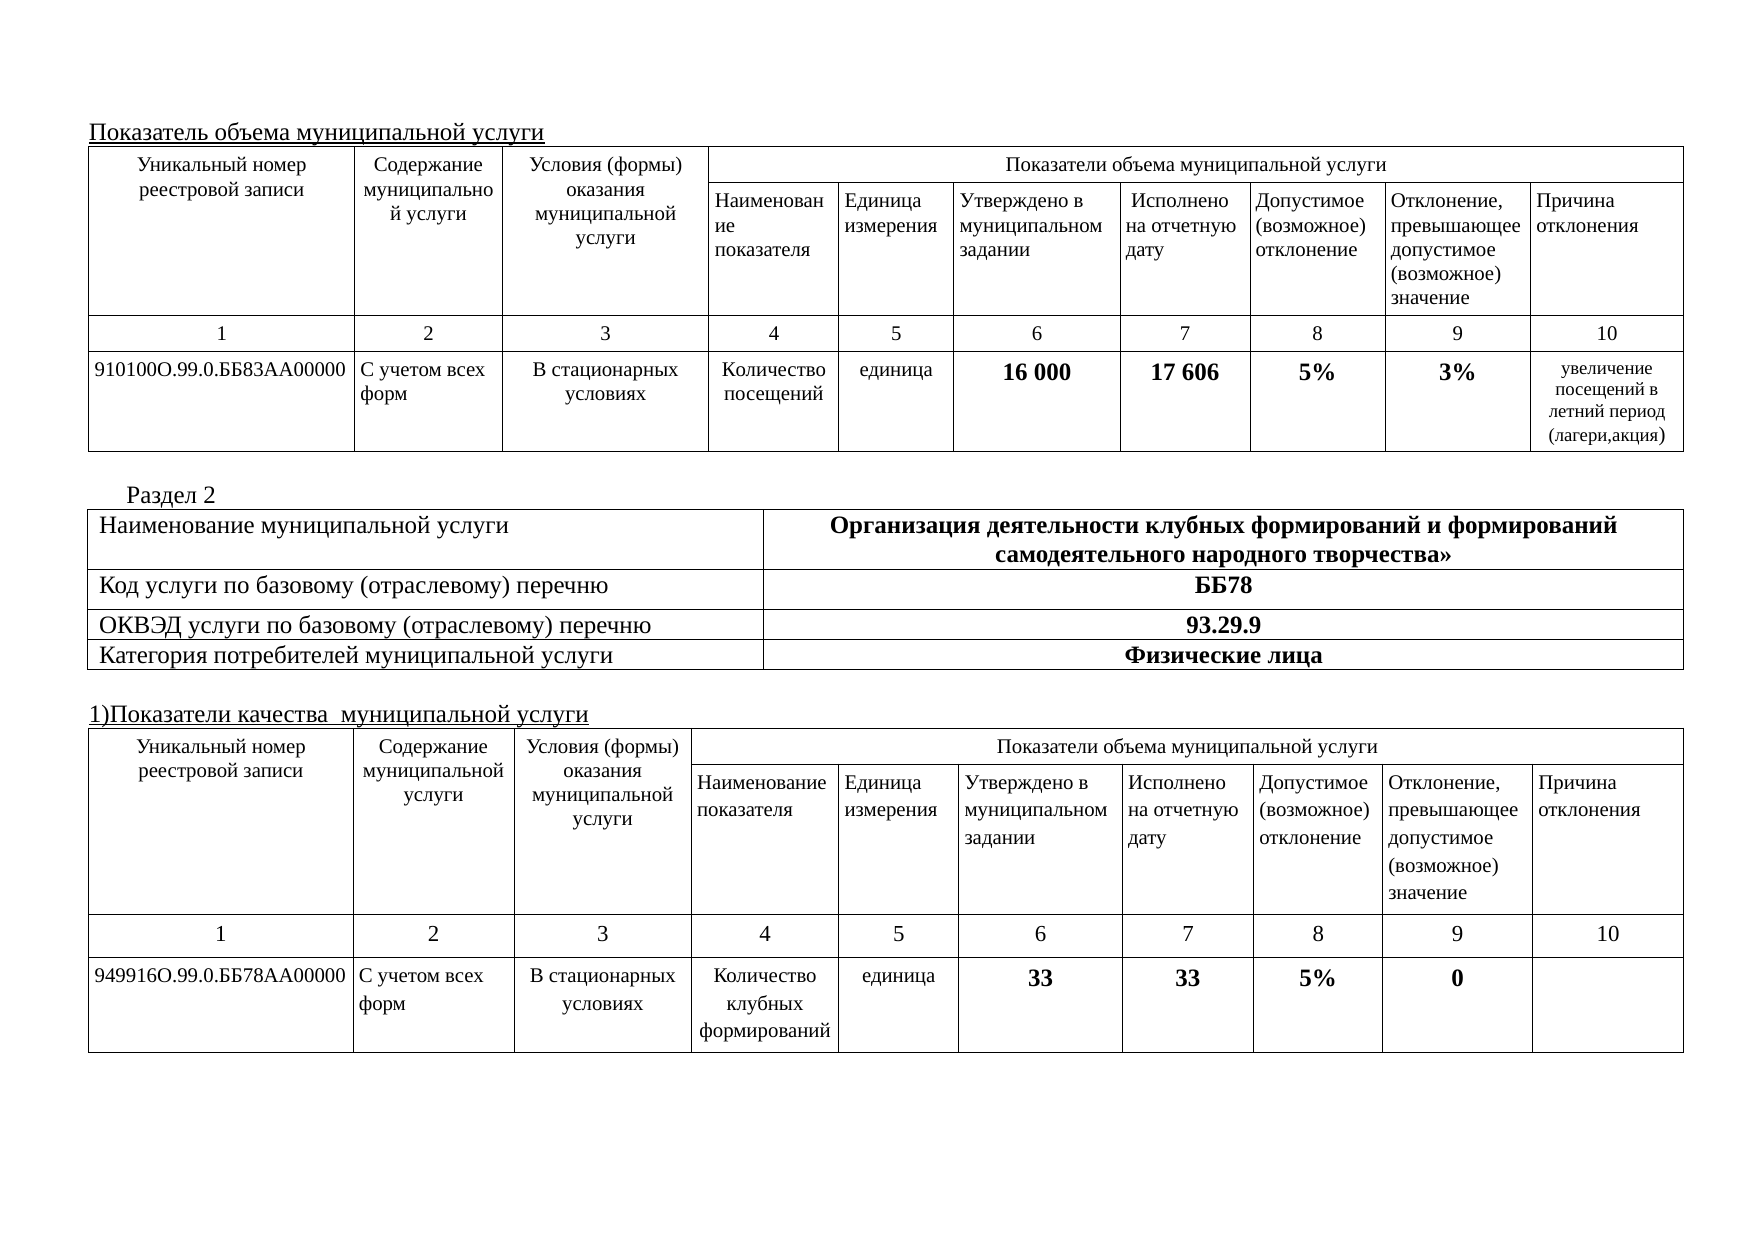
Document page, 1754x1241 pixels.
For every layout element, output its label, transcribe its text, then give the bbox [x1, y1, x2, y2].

table_cell Отклонение, превышающее допустимое (возможное) значение [1383, 765, 1532, 914]
table_cell [1533, 958, 1683, 1052]
table_cell 2 [354, 915, 514, 957]
table_cell 5% [1251, 352, 1385, 451]
table_cell Исполнено на отчетную дату [1123, 765, 1253, 914]
table_cell Наименование показателя [709, 183, 838, 314]
table_header Уникальный номер реестровой записи [89, 729, 353, 914]
table_cell Категория потребителей муниципальной услуги [88, 640, 763, 669]
table_header Показатели объема муниципальной услуги [709, 147, 1683, 182]
table_cell 8 [1251, 316, 1385, 351]
table_header Содержание муниципальной услуги [355, 147, 502, 314]
table_cell Допустимое (возможное) отклонение [1254, 765, 1382, 914]
table_cell Единица измерения [839, 183, 953, 314]
table_cell 3% [1386, 352, 1530, 451]
table_cell 4 [692, 915, 838, 957]
table_header Содержание муниципальной услуги [354, 729, 514, 914]
table_cell увеличение посещений в летний период (лагери,акция) [1531, 352, 1683, 451]
table_cell Код услуги по базовому (отраслевому) перечню [88, 570, 763, 609]
table_cell 7 [1121, 316, 1250, 351]
table_cell 16 000 [954, 352, 1120, 451]
table_cell Причина отклонения [1533, 765, 1683, 914]
table_cell единица [839, 958, 958, 1052]
table_cell 6 [954, 316, 1120, 351]
table_cell 3 [515, 915, 691, 957]
table_cell 7 [1123, 915, 1253, 957]
table_cell 1 [89, 915, 353, 957]
table_cell 5 [839, 915, 958, 957]
table_header Условия (формы) оказания муниципальной услуги [515, 729, 691, 914]
table_header Организация деятельности клубных формирований и формирований самодеятельного народного творчества» [764, 510, 1683, 569]
table_cell С учетом всех форм [354, 958, 514, 1052]
table_cell 9 [1383, 915, 1532, 957]
table_cell ОКВЭД услуги по базовому (отраслевому) перечню [88, 610, 763, 639]
table_cell 5 [839, 316, 953, 351]
table_cell ББ78 [764, 570, 1683, 609]
text 1)Показатели качества муниципальной услуги [89, 699, 1665, 727]
table_cell Количество посещений [709, 352, 838, 451]
table_cell 2 [355, 316, 502, 351]
table_cell Физические лица [764, 640, 1683, 669]
table_cell Отклонение, превышающее допустимое (возможное) значение [1386, 183, 1530, 314]
table_cell единица [839, 352, 953, 451]
table_cell 4 [709, 316, 838, 351]
table_cell 17 606 [1121, 352, 1250, 451]
table_cell 93.29.9 [764, 610, 1683, 639]
table_cell 10 [1531, 316, 1683, 351]
text Раздел 2 [126, 481, 1665, 509]
table_cell 949916О.99.0.ББ78АА00000 [89, 958, 353, 1052]
table_cell Утверждено в муниципальном задании [954, 183, 1120, 314]
table_cell В стационарных условиях [515, 958, 691, 1052]
table_cell Допустимое (возможное) отклонение [1251, 183, 1385, 314]
table_cell Наименование показателя [692, 765, 838, 914]
table_cell Причина отклонения [1531, 183, 1683, 314]
table_cell Количество клубных формирований [692, 958, 838, 1052]
table_cell С учетом всех форм [355, 352, 502, 451]
table_cell Утверждено в муниципальном задании [959, 765, 1122, 914]
table_cell 6 [959, 915, 1122, 957]
text Показатель объема муниципальной услуги [89, 117, 1665, 146]
table_header Уникальный номер реестровой записи [89, 147, 354, 314]
table_cell 9 [1386, 316, 1530, 351]
table_cell Единица измерения [839, 765, 958, 914]
table_cell 33 [959, 958, 1122, 1052]
table_cell Исполнено на отчетную дату [1121, 183, 1250, 314]
table_header Условия (формы) оказания муниципальной услуги [503, 147, 708, 314]
table_cell 3 [503, 316, 708, 351]
table_cell 0 [1383, 958, 1532, 1052]
table_header Наименование муниципальной услуги [88, 510, 763, 569]
table_cell 910100О.99.0.ББ83АА00000 [89, 352, 354, 451]
table_cell 1 [89, 316, 354, 351]
table_cell 5% [1254, 958, 1382, 1052]
table_cell 33 [1123, 958, 1253, 1052]
table_cell 10 [1533, 915, 1683, 957]
table_cell В стационарных условиях [503, 352, 708, 451]
table_cell 8 [1254, 915, 1382, 957]
table_header Показатели объема муниципальной услуги [692, 729, 1683, 763]
